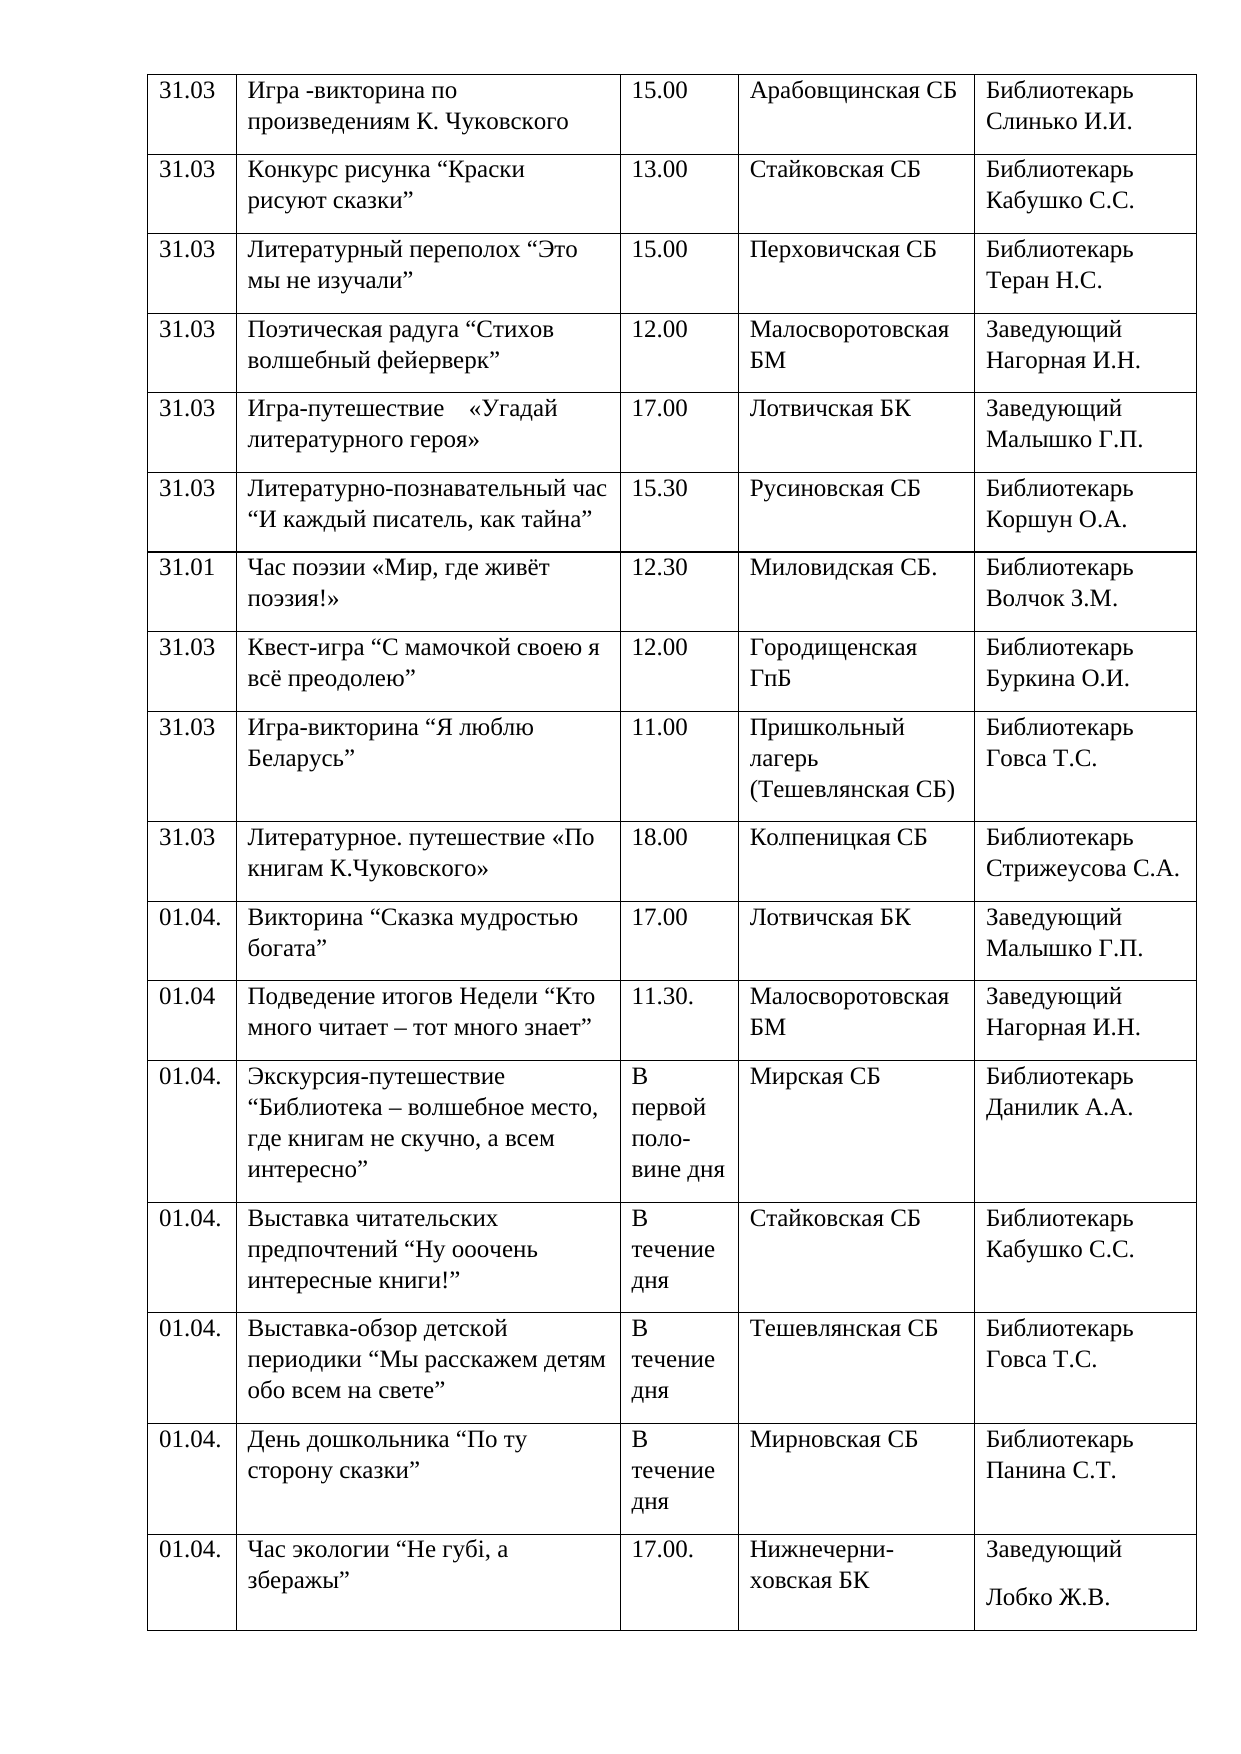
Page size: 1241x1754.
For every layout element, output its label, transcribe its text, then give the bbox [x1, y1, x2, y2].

table_cell 17.00. [621, 1535, 738, 1630]
table_cell 11.30. [621, 981, 738, 1060]
table_cell 31.03 [148, 314, 236, 392]
table_cell Подведение итогов Недели “Кто много читает – тот много знает” [237, 981, 620, 1060]
table_cell Поэтическая радуга “Стихов волшебный фейерверк” [237, 314, 620, 392]
table_cell Заведующий Нагорная И.Н. [975, 314, 1196, 392]
table_cell 15.00 [621, 75, 738, 153]
table_cell 17.00 [621, 393, 738, 472]
table_cell В течение дня [621, 1203, 738, 1312]
table_cell Библиотекарь Коршун О.А. [975, 473, 1196, 551]
table_cell 12.00 [621, 632, 738, 711]
table_cell Выставка-обзор детской периодики “Мы расскажем детям обо всем на свете” [237, 1313, 620, 1423]
table_cell Библиотекарь Волчок З.М. [975, 553, 1196, 631]
table_cell Городищенская ГпБ [739, 632, 974, 711]
table_cell Библиотекарь Говса Т.С. [975, 1313, 1196, 1423]
table_cell Арабовщинская СБ [739, 75, 974, 153]
table_cell 17.00 [621, 902, 738, 980]
table_cell 15.00 [621, 234, 738, 313]
table_cell 13.00 [621, 155, 738, 233]
table_cell Литературно-познавательный час “И каждый писатель, как тайна” [237, 473, 620, 551]
table_cell Библиотекарь Панина С.Т. [975, 1424, 1196, 1533]
table_cell 31.03 [148, 393, 236, 472]
table_cell 18.00 [621, 822, 738, 901]
table_cell Стайковская СБ [739, 155, 974, 233]
table_cell Экскурсия-путешествие “Библиотека – волшебное место, где книгам не скучно, а всем интересно” [237, 1061, 620, 1202]
table_cell Колпеницкая СБ [739, 822, 974, 901]
table_cell Час поэзии «Мир, где живёт поэзия!» [237, 553, 620, 631]
table_cell Библиотекарь Теран Н.С. [975, 234, 1196, 313]
table_cell 31.03 [148, 473, 236, 551]
table_cell Заведующий Малышко Г.П. [975, 902, 1196, 980]
table_cell Викторина “Сказка мудростью богата” [237, 902, 620, 980]
table_cell 31.03 [148, 75, 236, 153]
table_cell 01.04. [148, 1424, 236, 1533]
table_cell Библиотекарь Говса Т.С. [975, 712, 1196, 821]
table_cell 31.03 [148, 822, 236, 901]
table_cell 01.04. [148, 1313, 236, 1423]
table_cell Лотвичская БК [739, 393, 974, 472]
table_cell 01.04. [148, 1061, 236, 1202]
table_cell 01.04. [148, 1535, 236, 1630]
table_cell Миловидская СБ. [739, 553, 974, 631]
table_cell Стайковская СБ [739, 1203, 974, 1312]
table_cell В первой поло-вине дня [621, 1061, 738, 1202]
table_cell Мирновская СБ [739, 1424, 974, 1533]
table_cell Библиотекарь Буркина О.И. [975, 632, 1196, 711]
table_cell Пришкольный лагерь (Тешевлянская СБ) [739, 712, 974, 821]
table_cell Выставка читательских предпочтений “Ну ооочень интересные книги!” [237, 1203, 620, 1312]
table_cell Нижнечерни-ховская БК [739, 1535, 974, 1630]
table_cell Библиотекарь Данилик А.А. [975, 1061, 1196, 1202]
table_cell Библиотекарь Кабушко С.С. [975, 155, 1196, 233]
table_cell Конкурс рисунка “Краски рисуют сказки” [237, 155, 620, 233]
table_cell 31.03 [148, 234, 236, 313]
table_cell Тешевлянская СБ [739, 1313, 974, 1423]
table_cell День дошкольника “По ту сторону сказки” [237, 1424, 620, 1533]
table_cell Русиновская СБ [739, 473, 974, 551]
table_cell 31.03 [148, 155, 236, 233]
table_cell Литературное. путешествие «По книгам К.Чуковского» [237, 822, 620, 901]
table_cell 12.00 [621, 314, 738, 392]
table_cell Лотвичская БК [739, 902, 974, 980]
table_cell Мирская СБ [739, 1061, 974, 1202]
table_cell Библиотекарь Стрижеусова С.А. [975, 822, 1196, 901]
table_cell 31.03 [148, 632, 236, 711]
table_cell 15.30 [621, 473, 738, 551]
table_cell В течение дня [621, 1424, 738, 1533]
table_cell 01.04 [148, 981, 236, 1060]
table_cell Игра-викторина “Я люблю Беларусь” [237, 712, 620, 821]
table_cell Малосворотовская БМ [739, 314, 974, 392]
table_cell Заведующий Малышко Г.П. [975, 393, 1196, 472]
table_cell 01.04. [148, 1203, 236, 1312]
table_cell В течение дня [621, 1313, 738, 1423]
table_cell Заведующий Лобко Ж.В. [975, 1535, 1196, 1630]
table_cell Игра-путешествие «Угадай литературного героя» [237, 393, 620, 472]
table_cell 01.04. [148, 902, 236, 980]
table_cell 31.03 [148, 712, 236, 821]
table_cell 11.00 [621, 712, 738, 821]
table_cell 31.01 [148, 553, 236, 631]
table_cell Заведующий Нагорная И.Н. [975, 981, 1196, 1060]
table_cell Литературный переполох “Это мы не изучали” [237, 234, 620, 313]
table_cell Библиотекарь Кабушко С.С. [975, 1203, 1196, 1312]
table_cell Игра -викторина по произведениям К. Чуковского [237, 75, 620, 153]
table_cell Библиотекарь Слинько И.И. [975, 75, 1196, 153]
table_cell 12.30 [621, 553, 738, 631]
table_cell Перховичская СБ [739, 234, 974, 313]
table_cell Малосворотовская БМ [739, 981, 974, 1060]
table_cell Час экологии “Не губі, а зберажы” [237, 1535, 620, 1630]
table_cell Квест-игра “С мамочкой своею я всё преодолею” [237, 632, 620, 711]
